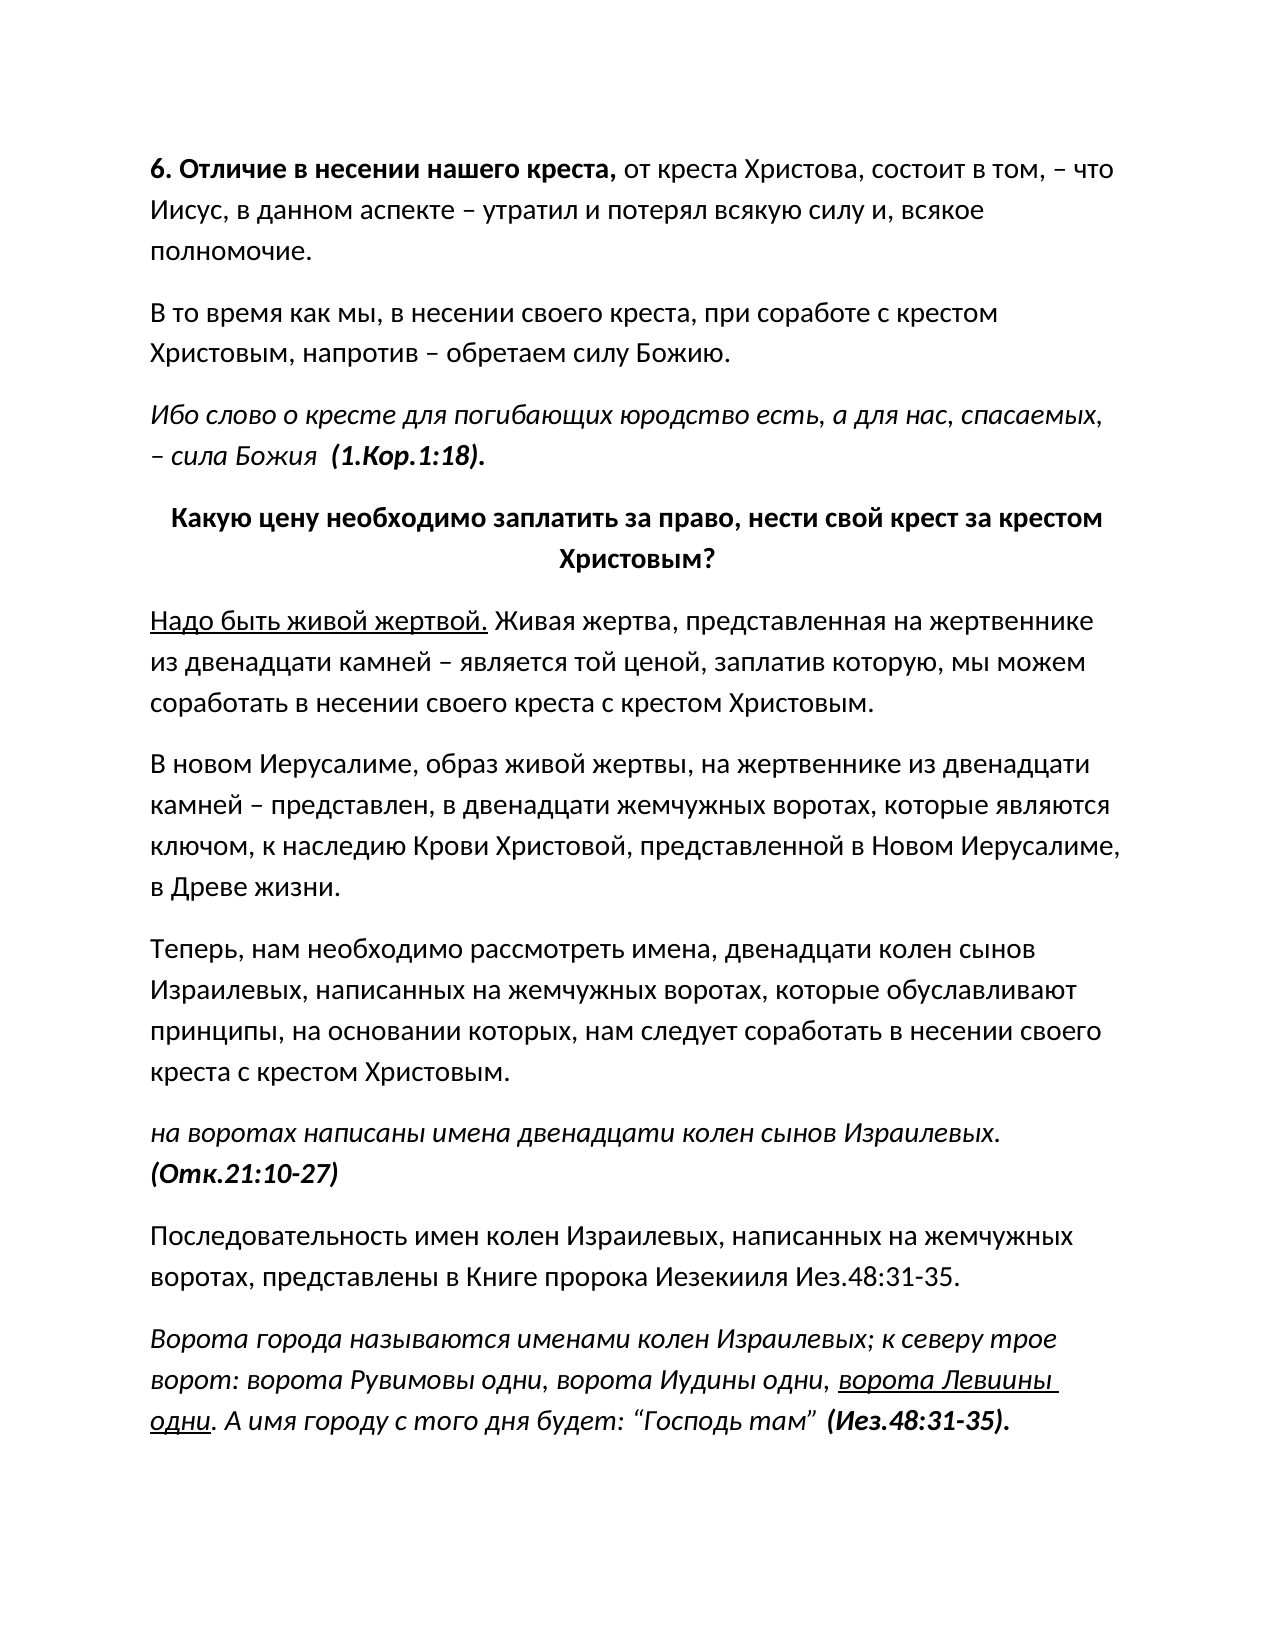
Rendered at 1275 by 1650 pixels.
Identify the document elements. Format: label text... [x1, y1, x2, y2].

text Ибо слово о кресте для погибающих юродство есть, а для нас, спасаемых, – сила Божия (1.Кор.1:18). [150, 396, 1125, 473]
text Ворота города называются именами колен Израилевых; к северу трое ворот: ворота Рувимовы одни, ворота Иудины одни, ворота Левиины одни. А имя городу с того дня будет: “Господь там” (Иез.48:31-35). [150, 1320, 1125, 1437]
text Какую цену необходимо заплатить за право, нести свой крест за крестом Христовым? [150, 499, 1125, 576]
text Теперь, нам необходимо рассмотреть имена, двенадцати колен сынов Израилевых, написанных на жемчужных воротах, которые обуславливают принципы, на основании которых, нам следует соработать в несении своего креста с крестом Христовым. [150, 930, 1125, 1088]
text В то время как мы, в несении своего креста, при соработе с крестом Христовым, напротив – обретаем силу Божию. [150, 294, 1125, 370]
text Надо быть живой жертвой. Живая жертва, представленная на жертвеннике из двенадцати камней – является той ценой, заплатив которую, мы можем соработать в несении своего креста с крестом Христовым. [150, 602, 1125, 719]
text В новом Иерусалиме, образ живой жертвы, на жертвеннике из двенадцати камней – представлен, в двенадцати жемчужных воротах, которые являются ключом, к наследию Крови Христовой, представленной в Новом Иерусалиме, в Древе жизни. [150, 745, 1125, 904]
text Последовательность имен колен Израилевых, написанных на жемчужных воротах, представлены в Книге пророка Иезекииля Иез.48:31-35. [150, 1217, 1125, 1294]
text 6. Отличие в несении нашего креста, от креста Христова, состоит в том, – что Иисус, в данном аспекте – утратил и потерял всякую силу и, всякое полномочие. [150, 150, 1125, 267]
text на воротах написаны имена двенадцати колен сынов Израилевых. (Отк.21:10-27) [150, 1114, 1125, 1191]
